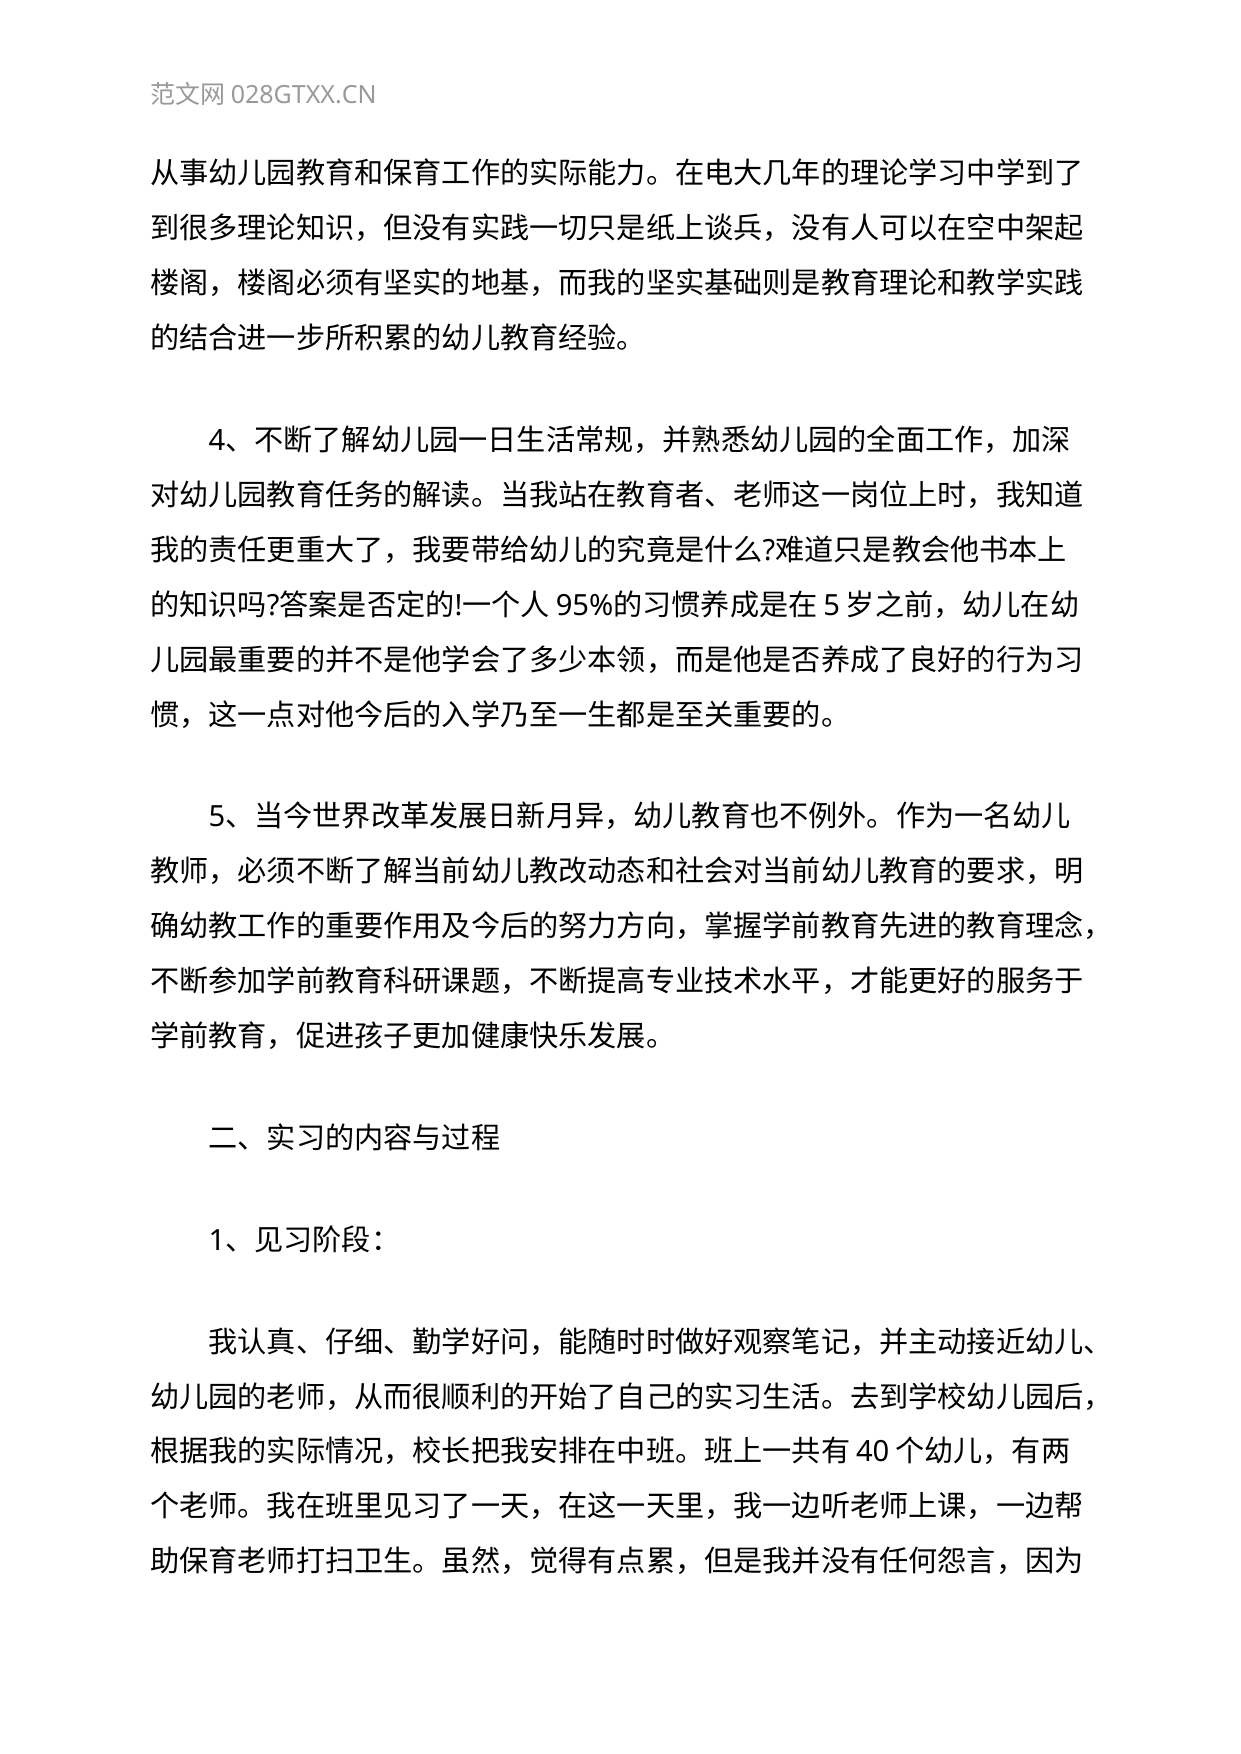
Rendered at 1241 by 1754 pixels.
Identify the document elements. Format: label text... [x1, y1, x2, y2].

text 4、不断了解幼儿园一日生活常规，并熟悉幼儿园的全面工作，加深对幼儿园教育任务的解读。当我站在教育者、老师这一岗位上时，我知道我的责任更重大了，我要带给幼儿的究竟是什么?难道只是教会他书本上的知识吗?答案是否定的!一个人95%的习惯养成是在5岁之前，幼儿在幼儿园最重要的并不是他学会了多少本领，而是他是否养成了良好的行为习惯，这一点对他今后的入学乃至一生都是至关重要的。 [150, 416, 1090, 733]
text 5、当今世界改革发展日新月异，幼儿教育也不例外。作为一名幼儿教师，必须不断了解当前幼儿教改动态和社会对当前幼儿教育的要求，明确幼教工作的重要作用及今后的努力方向，掌握学前教育先进的教育理念，不断参加学前教育科研课题，不断提高专业技术水平，才能更好的服务于学前教育，促进孩子更加健康快乐发展。 [150, 793, 1090, 1055]
text 二、实习的内容与过程 [150, 1114, 1090, 1157]
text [150, 1318, 1090, 1580]
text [150, 150, 1090, 357]
text 1、见习阶段： [150, 1216, 1090, 1259]
